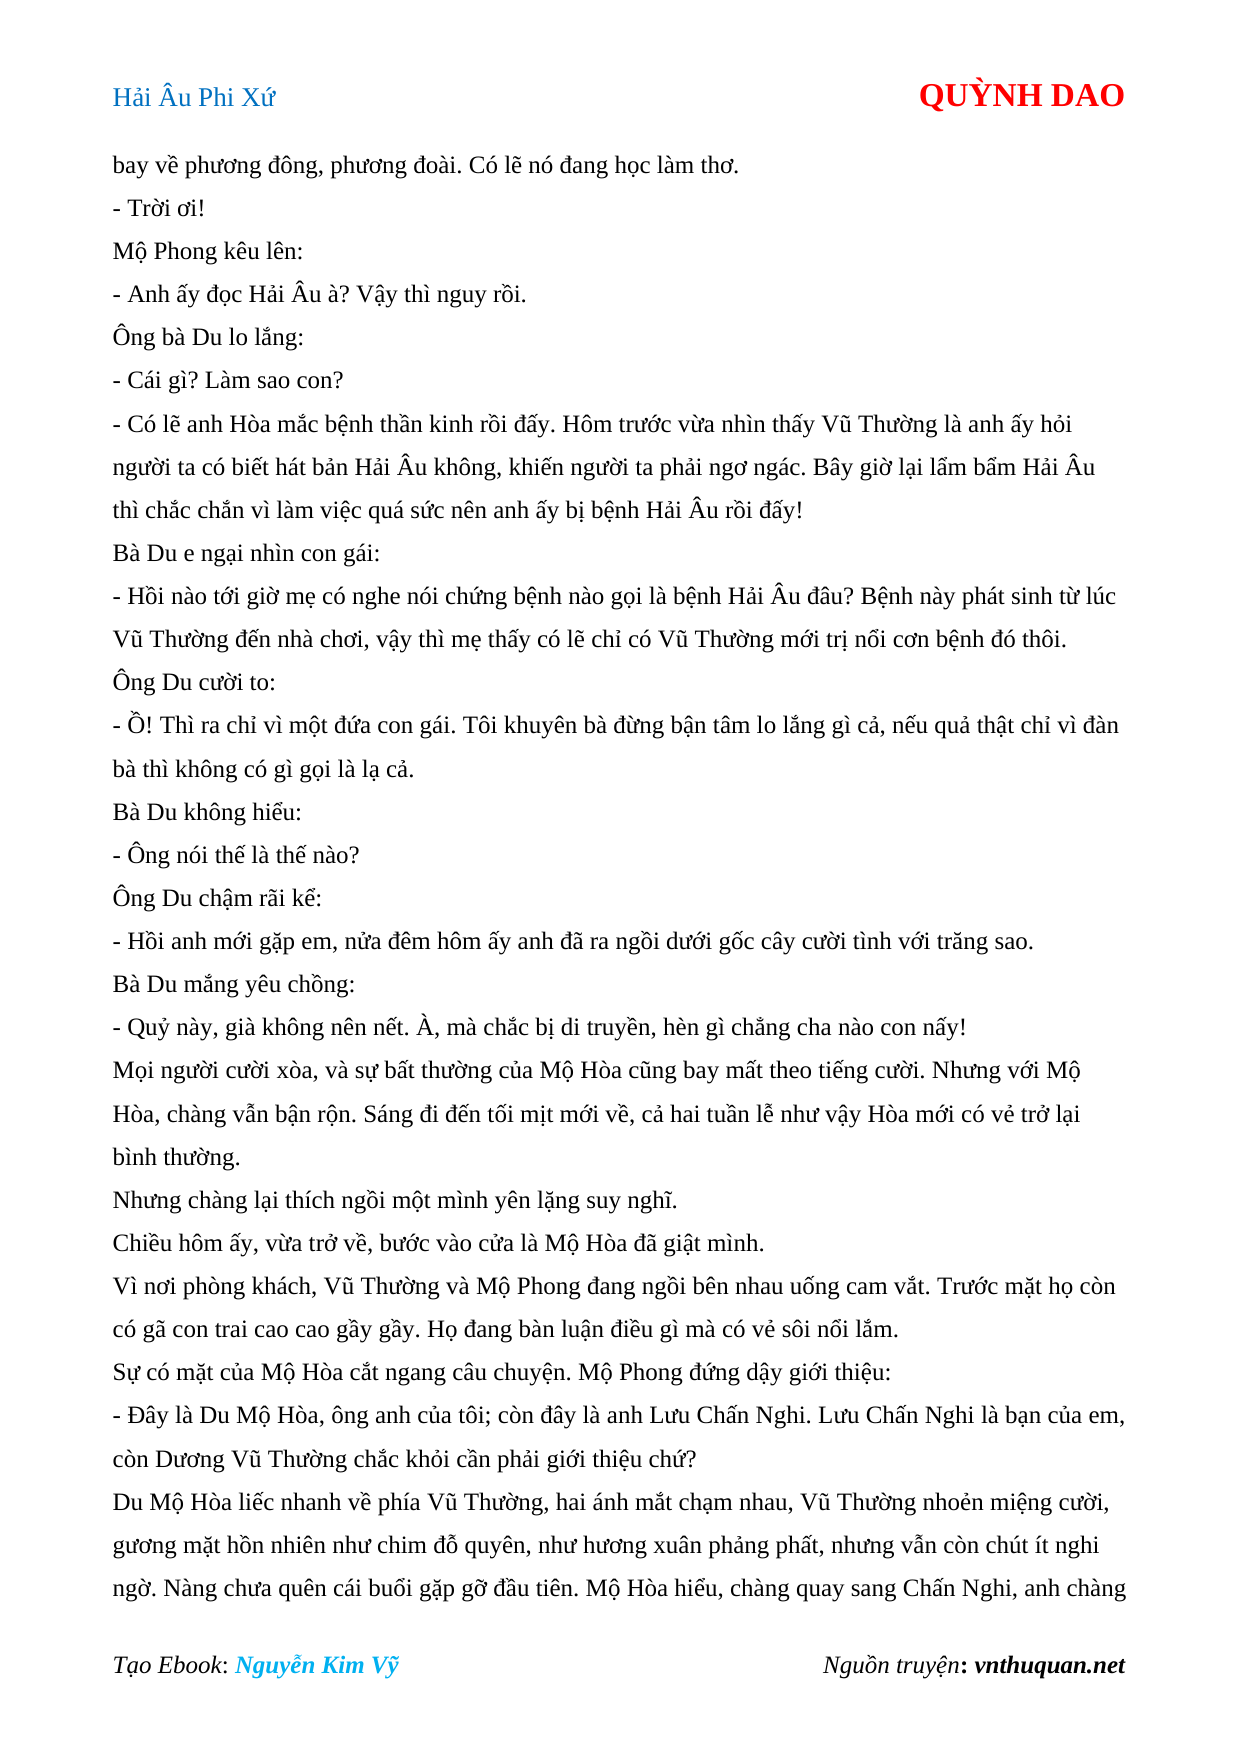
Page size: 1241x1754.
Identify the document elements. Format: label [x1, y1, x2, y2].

text [112, 150, 1128, 1602]
